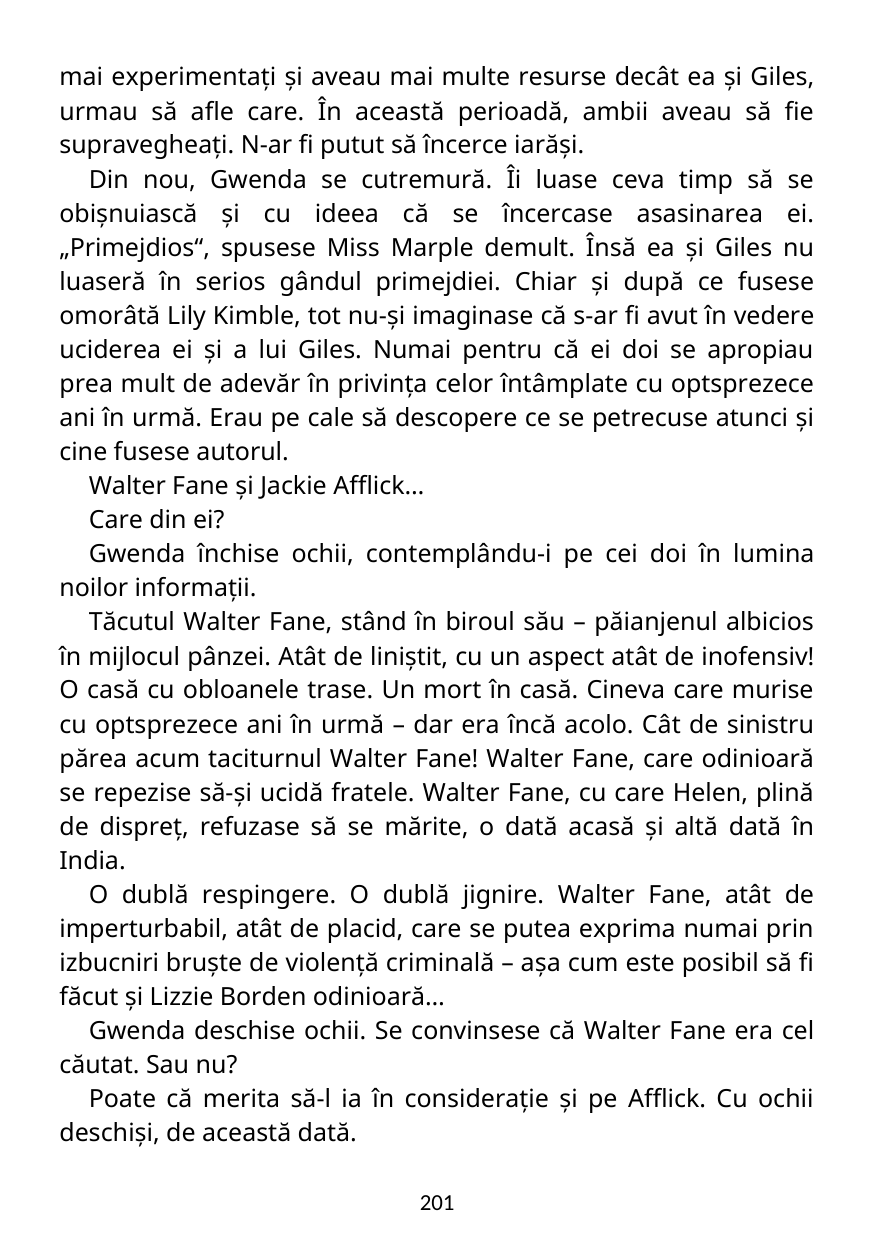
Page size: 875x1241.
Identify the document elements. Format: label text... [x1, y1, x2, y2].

text Care din ei? [59, 502, 815, 536]
text Tăcutul Walter Fane, stând în biroul său – păianjenul albicios în mijlocul pânzei. Atât de liniştit, cu un aspect atât de inofensiv! O casă cu obloanele trase. Un mort în casă. Cineva care murise cu optsprezece ani în urmă – dar era încă acolo. Cât de sinistru părea acum taciturnul Walter Fane! Walter Fane, care odinioară se repezise să-şi ucidă fratele. Walter Fane, cu care Helen, plină de dispreţ, refuzase să se mărite, o dată acasă şi altă dată în India. [59, 604, 815, 877]
text Din nou, Gwenda se cutremură. Îi luase ceva timp să se obişnuiască şi cu ideea că se încercase asasinarea ei. „Primejdios“, spusese Miss Marple demult. Însă ea şi Giles nu luaseră în serios gândul primejdiei. Chiar şi după ce fusese omorâtă Lily Kimble, tot nu-şi imaginase că s-ar fi avut în vedere uciderea ei şi a lui Giles. Numai pentru că ei doi se apropiau prea mult de adevăr în privinţa celor întâmplate cu optsprezece ani în urmă. Erau pe cale să descopere ce se petrecuse atunci şi cine fusese autorul. [59, 161, 815, 468]
text Poate că merita să-l ia în consideraţie şi pe Afflick. Cu ochii deschişi, de această dată. [59, 1081, 815, 1149]
text Gwenda deschise ochii. Se convinsese că Walter Fane era cel căutat. Sau nu? [59, 1013, 815, 1081]
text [59, 59, 815, 161]
text Walter Fane şi Jackie Afflick… [59, 468, 815, 502]
text O dublă respingere. O dublă jignire. Walter Fane, atât de imperturbabil, atât de placid, care se putea exprima numai prin izbucniri bruşte de violenţă criminală – aşa cum este posibil să fi făcut şi Lizzie Borden odinioară… [59, 877, 815, 1013]
text Gwenda închise ochii, contemplându-i pe cei doi în lumina noilor informaţii. [59, 536, 815, 604]
